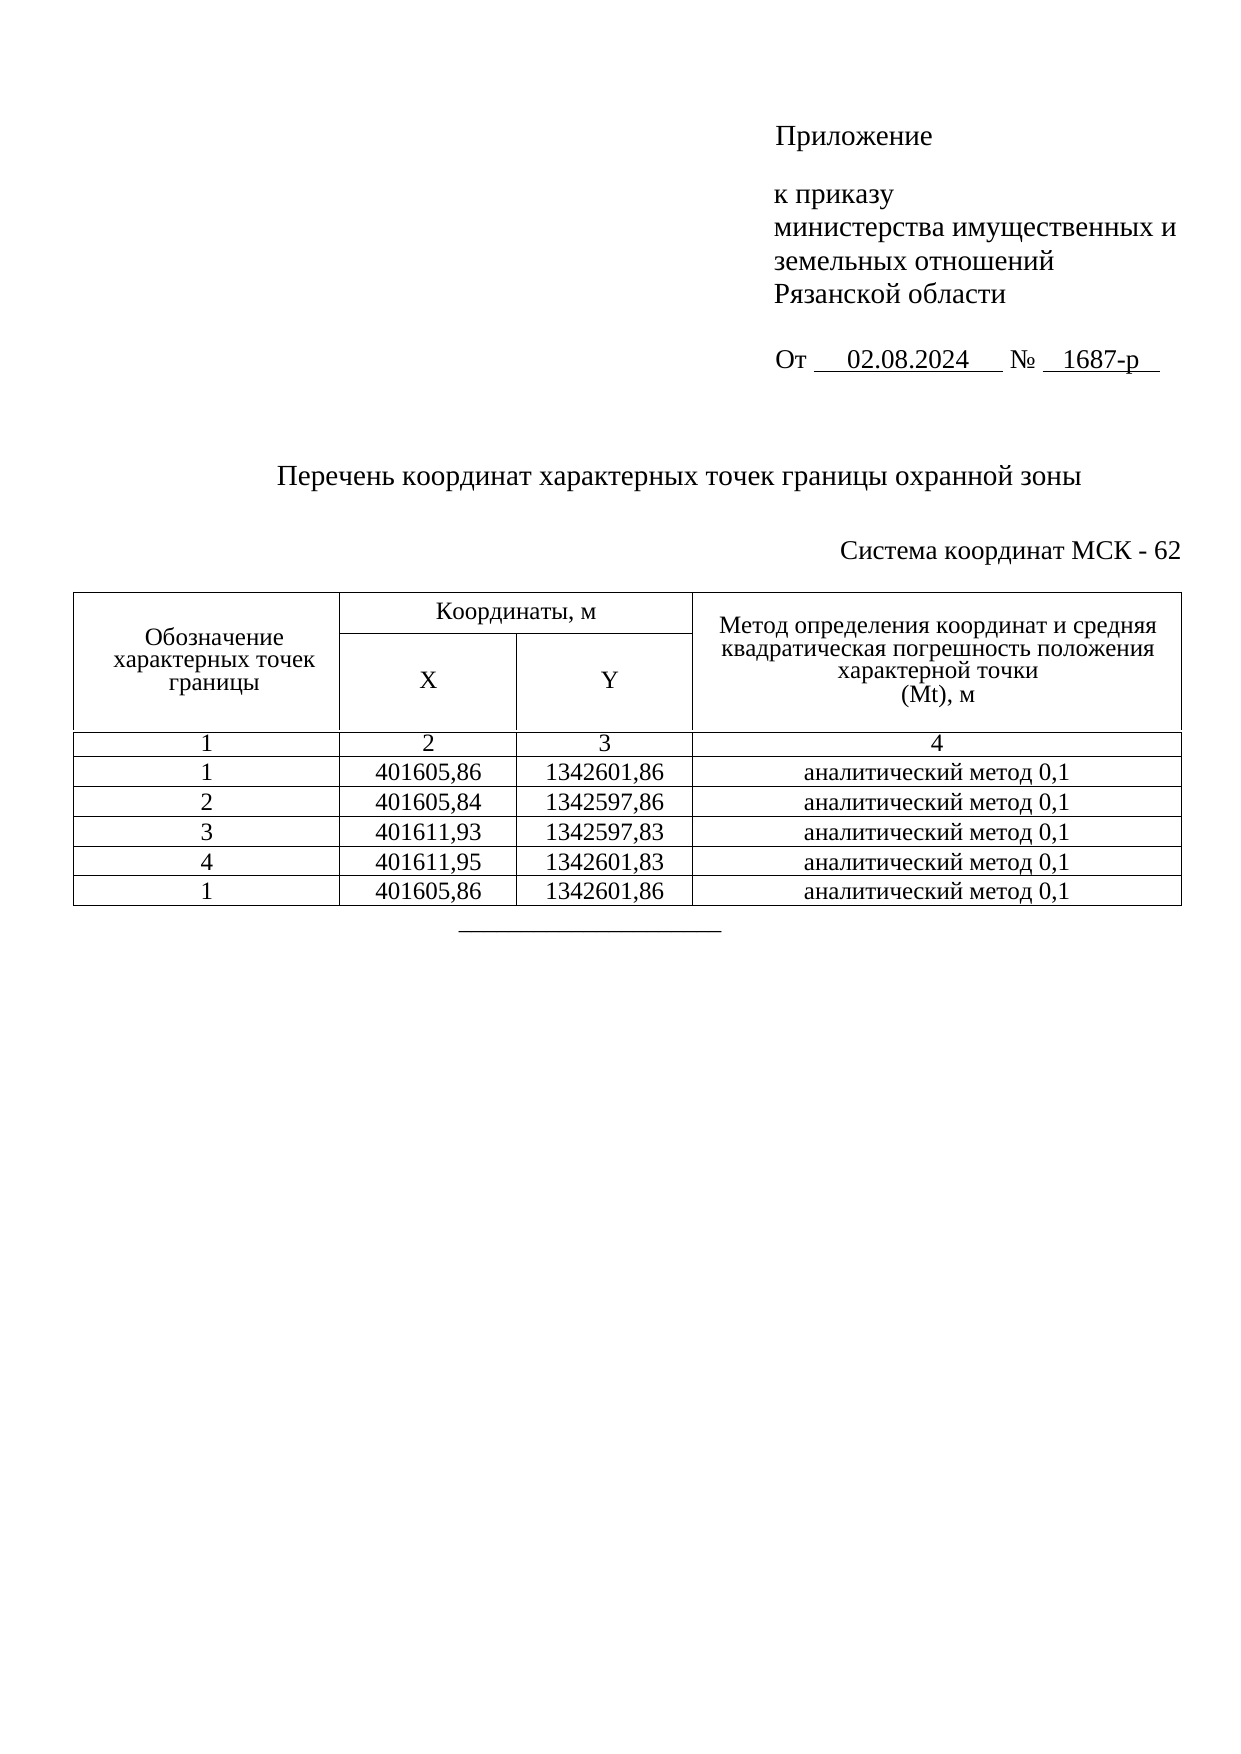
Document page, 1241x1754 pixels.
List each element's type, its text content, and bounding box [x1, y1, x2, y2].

table_header Обозначение характерных точек границы [74, 593, 339, 730]
table_cell 1342597,83 [517, 817, 692, 846]
text Система координат МСК - 62 [177, 540, 1181, 565]
table_header Метод определения координат и средняя квадратическая погрешность положения характерной точки (Мt), м [693, 593, 1181, 730]
table_header Координаты, м [340, 593, 692, 633]
text к приказу [693, 176, 1181, 209]
table_cell аналитический метод 0,1 [693, 787, 1181, 816]
table_cell 1342601,86 [517, 876, 692, 905]
table_cell 1 [74, 757, 339, 786]
table_cell аналитический метод 0,1 [693, 817, 1181, 846]
table_cell 401611,93 [340, 817, 516, 846]
table_cell 1342601,86 [517, 757, 692, 786]
table_cell 3 [74, 817, 339, 846]
table_cell 401605,86 [340, 876, 516, 905]
text министерства имущественных и [693, 209, 1181, 243]
table_header 2 [340, 733, 516, 756]
table_header 3 [517, 733, 692, 756]
table_cell Y [517, 634, 692, 730]
text Перечень координат характерных точек границы охранной зоны [177, 458, 1181, 492]
text От 02.08.2024 № 1687-р [177, 343, 1181, 374]
table_cell 4 [74, 847, 339, 875]
table_cell 1 [74, 876, 339, 905]
table_header 4 [693, 733, 1181, 756]
table_cell Х [340, 634, 516, 730]
table_cell аналитический метод 0,1 [693, 757, 1181, 786]
table_cell аналитический метод 0,1 [693, 847, 1181, 875]
text Рязанской области [177, 276, 1181, 310]
table_header 1 [74, 733, 339, 756]
table_cell 2 [74, 787, 339, 816]
text Приложение [177, 118, 1181, 152]
table_cell 401611,95 [340, 847, 516, 875]
table_cell 1342597,86 [517, 787, 692, 816]
text земельных отношений [177, 243, 1181, 276]
table_cell 401605,84 [340, 787, 516, 816]
text _____________________ [177, 906, 1181, 935]
table_cell 401605,86 [340, 757, 516, 786]
table_cell аналитический метод 0,1 [693, 876, 1181, 905]
table_cell 1342601,83 [517, 847, 692, 875]
